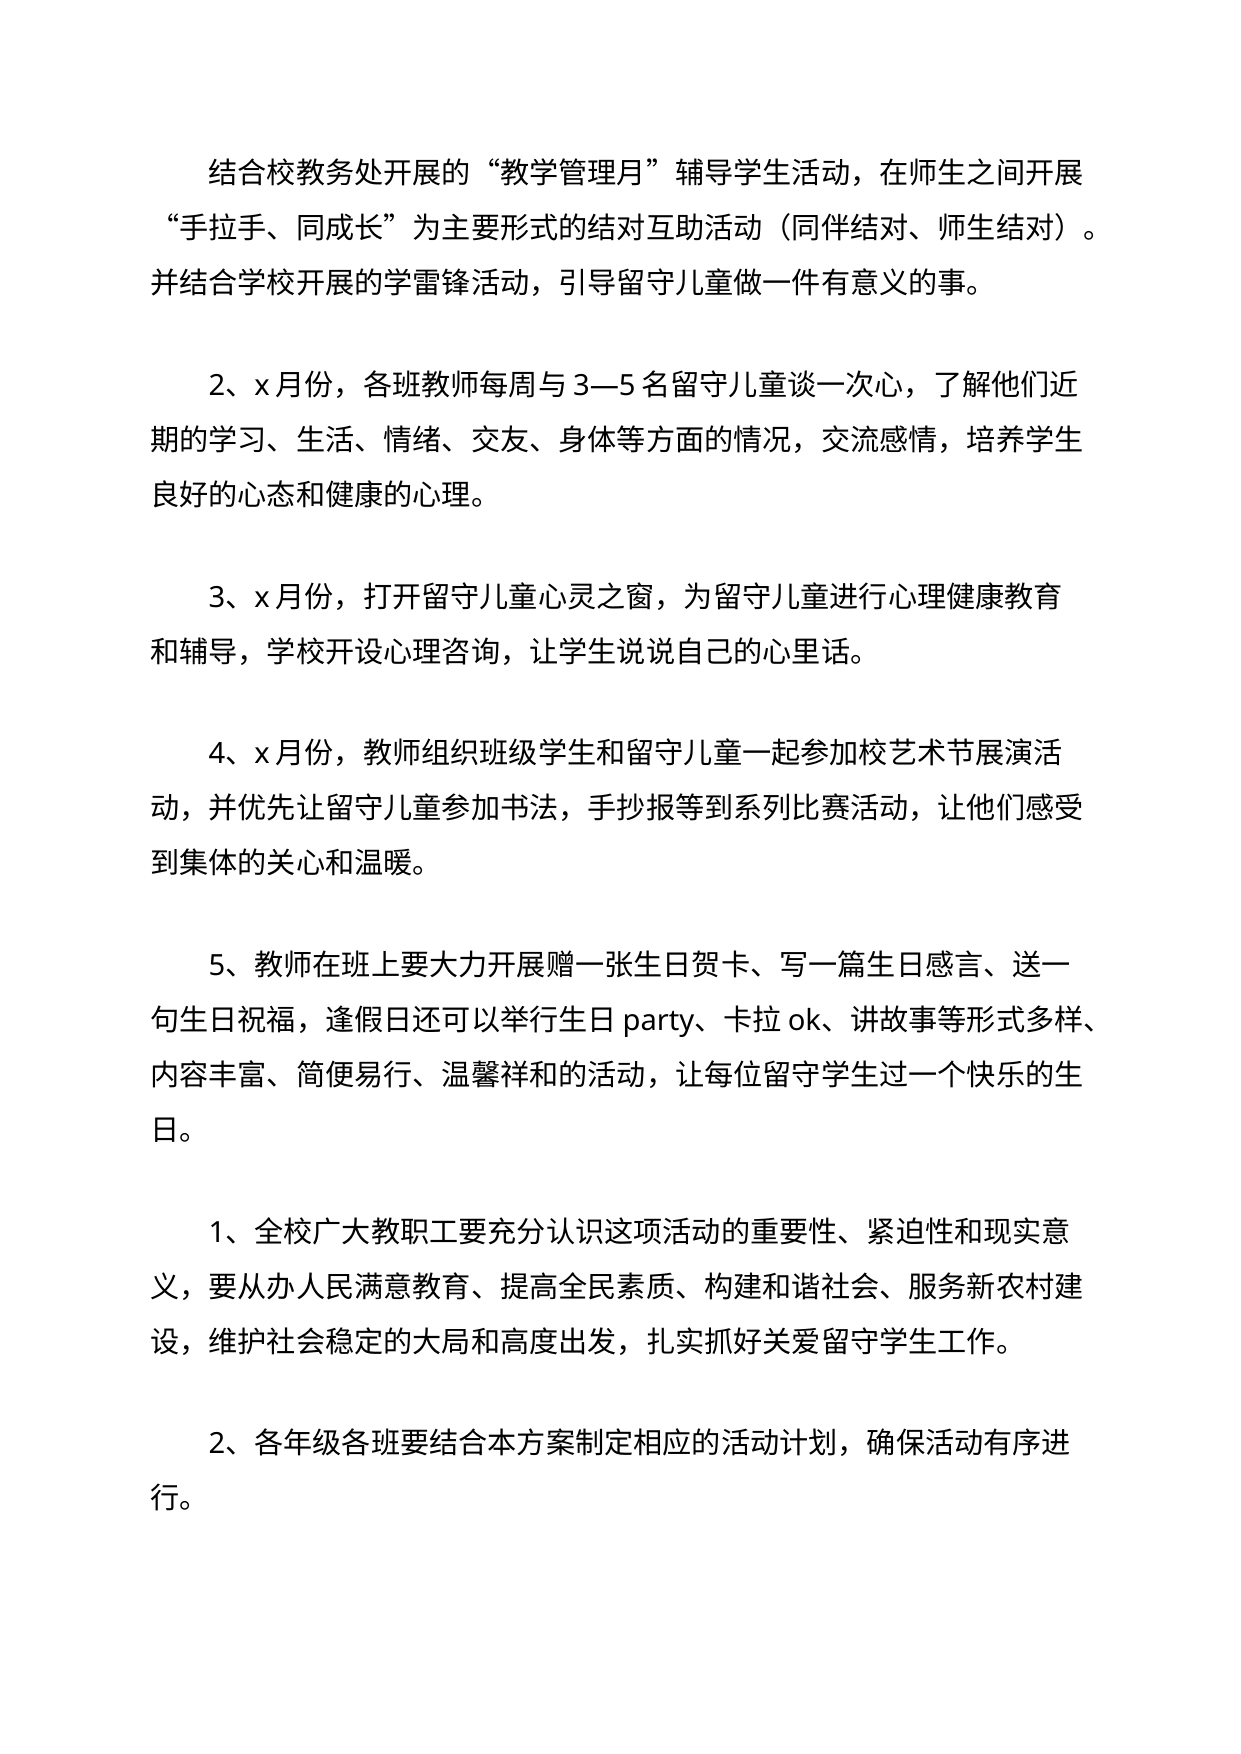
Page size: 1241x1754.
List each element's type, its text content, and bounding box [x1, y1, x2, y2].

text 2、x月份，各班教师每周与3―5名留守儿童谈一次心，了解他们近期的学习、生活、情绪、交友、身体等方面的情况，交流感情，培养学生良好的心态和健康的心理。 [150, 362, 1090, 514]
text 3、x月份，打开留守儿童心灵之窗，为留守儿童进行心理健康教育和辅导，学校开设心理咨询，让学生说说自己的心里话。 [150, 573, 1090, 671]
text 2、各年级各班要结合本方案制定相应的活动计划，确保活动有序进行。 [150, 1420, 1090, 1517]
text 1、全校广大教职工要充分认识这项活动的重要性、紧迫性和现实意义，要从办人民满意教育、提高全民素质、构建和谐社会、服务新农村建设，维护社会稳定的大局和高度出发，扎实抓好关爱留守学生工作。 [150, 1208, 1090, 1361]
text 5、教师在班上要大力开展赠一张生日贺卡、写一篇生日感言、送一句生日祝福，逢假日还可以举行生日party、卡拉ok、讲故事等形式多样、内容丰富、简便易行、温馨祥和的活动，让每位留守学生过一个快乐的生日。 [150, 942, 1090, 1149]
text 4、x月份，教师组织班级学生和留守儿童一起参加校艺术节展演活动，并优先让留守儿童参加书法，手抄报等到系列比赛活动，让他们感受到集体的关心和温暖。 [150, 730, 1090, 882]
text 结合校教务处开展的“教学管理月”辅导学生活动，在师生之间开展“手拉手、同成长”为主要形式的结对互助活动（同伴结对、师生结对）。并结合学校开展的学雷锋活动，引导留守儿童做一件有意义的事。 [150, 150, 1090, 302]
